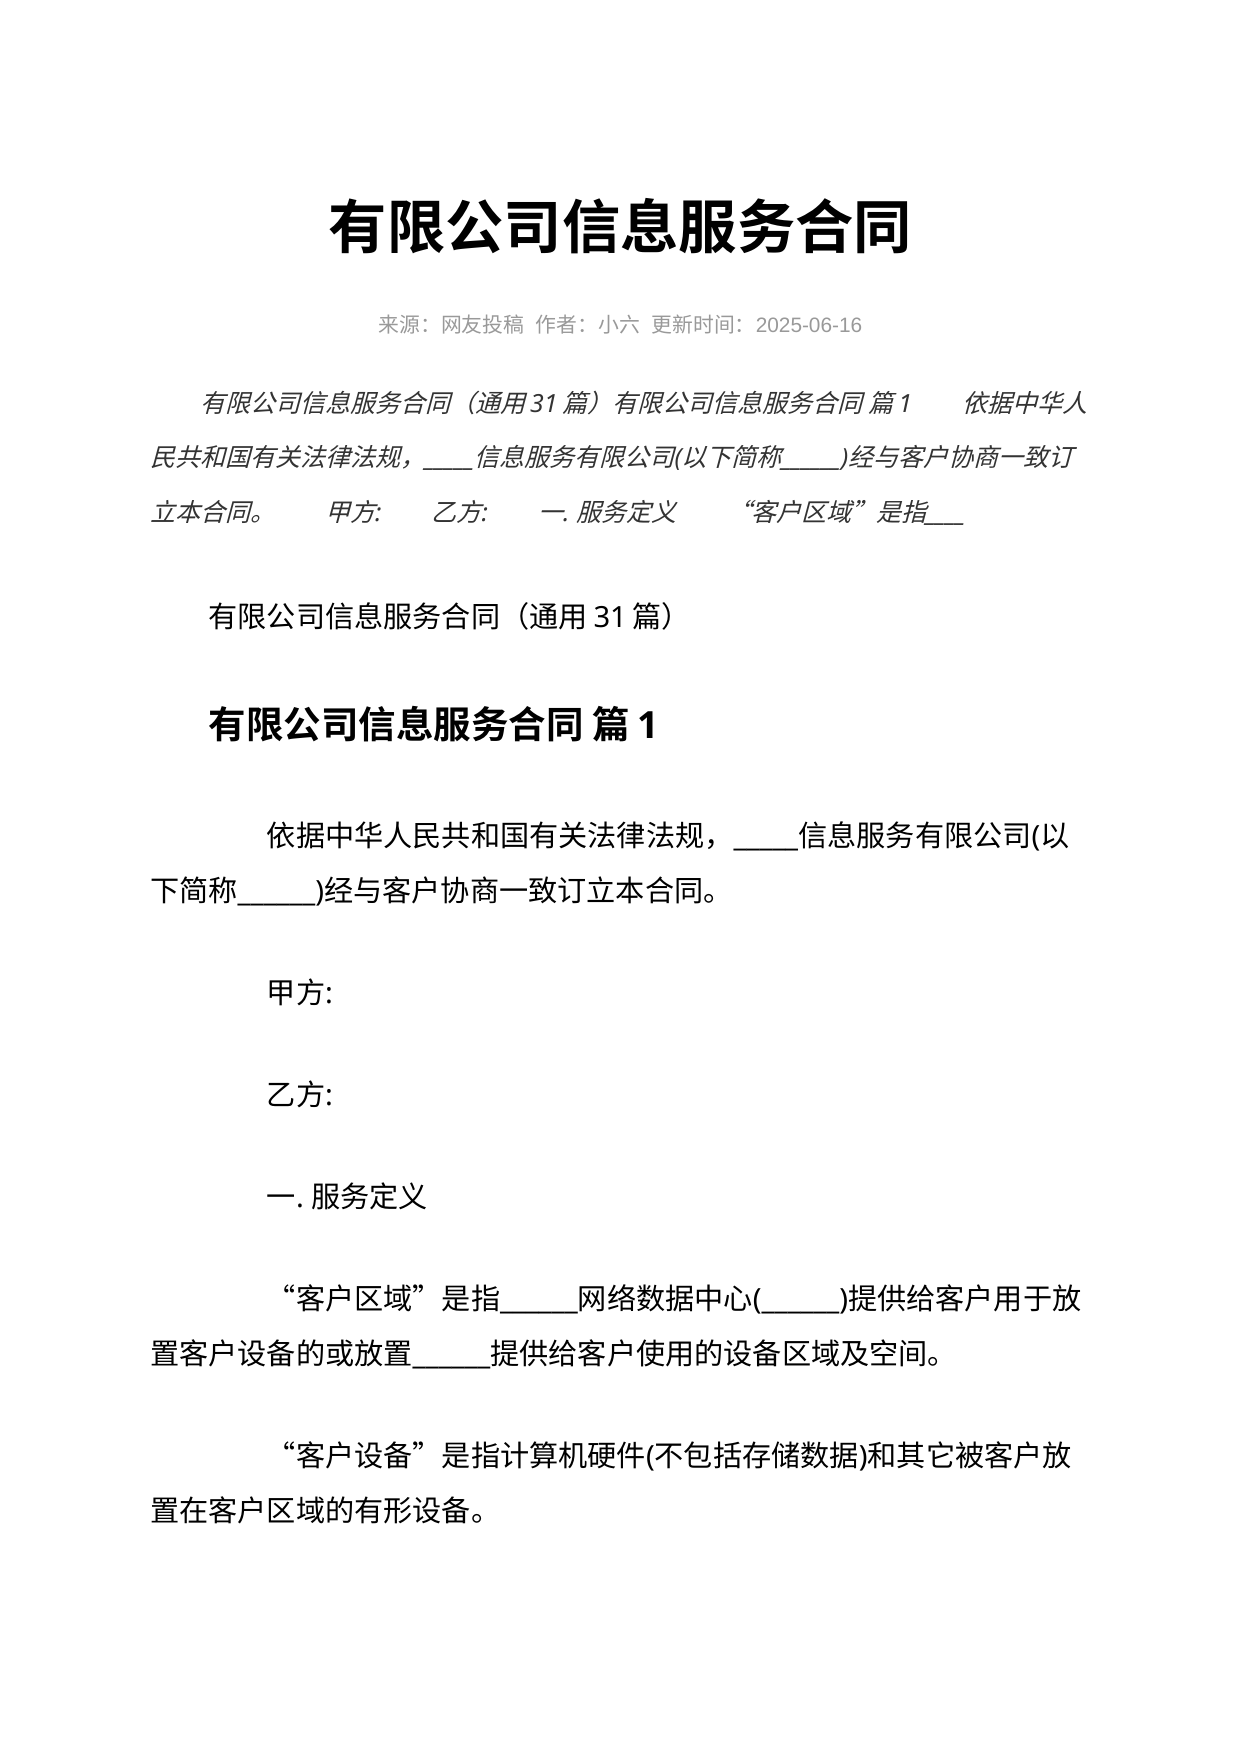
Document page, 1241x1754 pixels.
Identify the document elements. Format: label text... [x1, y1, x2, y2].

text 有限公司信息服务合同（通用31篇）有限公司信息服务合同 篇1 依据中华人民共和国有关法律法规，_____信息服务有限公司(以下简称______)经与客户协商一致订立本合同。 甲方: 乙方: 一. 服务定义 “客户区域”是指____ [150, 383, 1090, 528]
text “客户区域”是指______网络数据中心(______)提供给客户用于放置客户设备的或放置______提供给客户使用的设备区域及空间。 [150, 1276, 1090, 1373]
text 有限公司信息服务合同（通用31篇） [150, 593, 1090, 636]
text “客户设备”是指计算机硬件(不包括存储数据)和其它被客户放置在客户区域的有形设备。 [150, 1433, 1090, 1530]
text 一. 服务定义 [150, 1174, 1090, 1216]
text 依据中华人民共和国有关法律法规，_____信息服务有限公司(以下简称______)经与客户协商一致订立本合同。 [150, 813, 1090, 910]
text 乙方: [150, 1072, 1090, 1114]
subtitle 有限公司信息服务合同 [150, 181, 1090, 266]
text 来源：网友投稿 作者：小六 更新时间：2025-06-16 [150, 313, 1090, 337]
text 甲方: [150, 970, 1090, 1012]
text 有限公司信息服务合同 篇1 [150, 695, 1090, 750]
